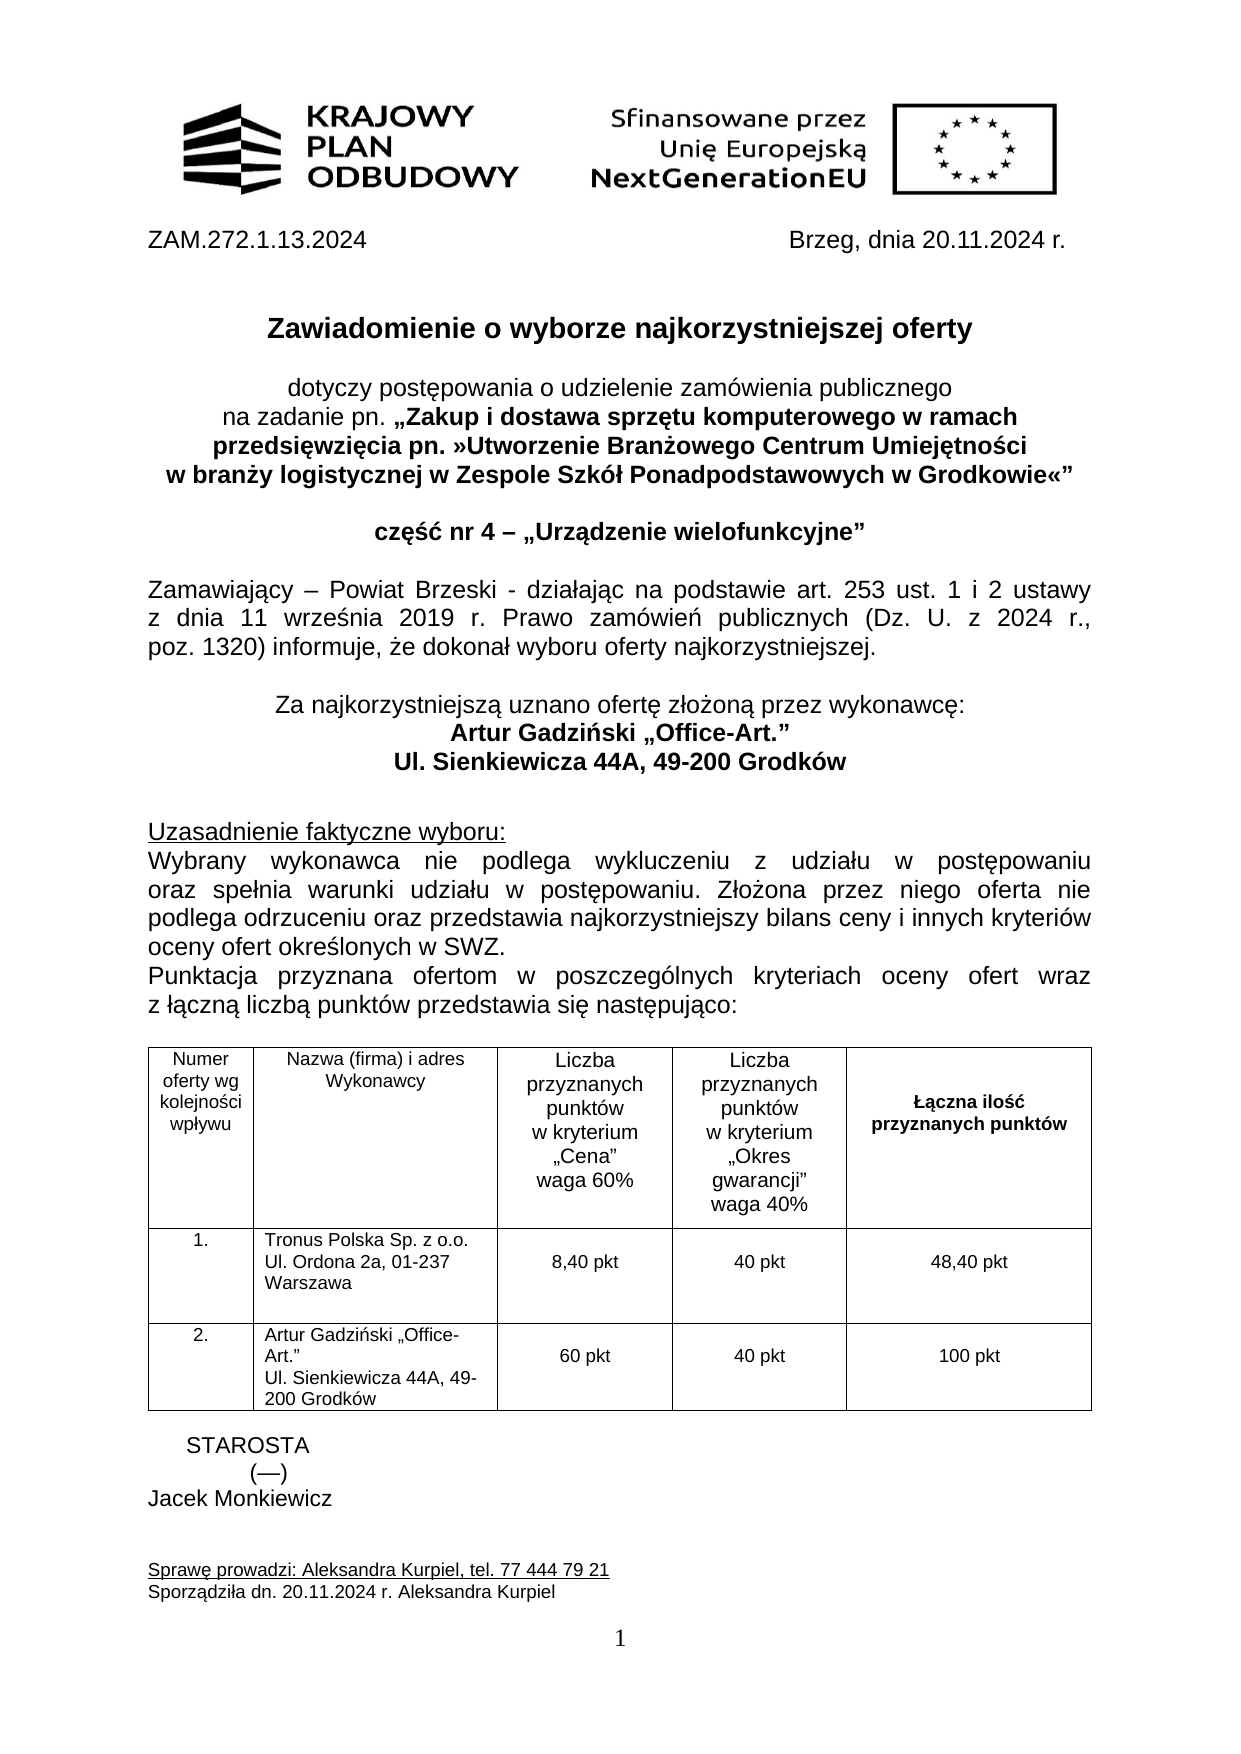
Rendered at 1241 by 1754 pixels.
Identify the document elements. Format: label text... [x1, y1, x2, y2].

table_cell Artur Gadziński „Office-Art.” Ul. Sienkiewicza 44A, 49-200 Grodków [254, 1324, 497, 1410]
table_cell 40 pkt [673, 1229, 846, 1322]
text Sprawę prowadzi: Aleksandra Kurpiel, tel. 77 444 79 21 [148, 1559, 1093, 1581]
text Uzasadnienie faktyczne wyboru: [148, 817, 1093, 846]
table_cell 2. [149, 1324, 253, 1410]
table_cell 40 pkt [673, 1324, 846, 1410]
table_cell 8,40 pkt [498, 1229, 672, 1322]
text Zawiadomienie o wyborze najkorzystniejszej oferty [148, 311, 1093, 345]
table_header Liczba przyznanych punktów w kryterium „Cena” waga 60% [498, 1048, 672, 1228]
table_header Łączna ilość przyznanych punktów [847, 1048, 1091, 1228]
text Za najkorzystniejszą uznano ofertę złożoną przez wykonawcę: [148, 690, 1093, 718]
picture [147, 73, 1093, 225]
table_cell Tronus Polska Sp. z o.o. Ul. Ordona 2a, 01-237 Warszawa [254, 1229, 497, 1322]
text dotyczy postępowania o udzielenie zamówienia publicznego na zadanie pn. „Zakup i dostawa sprzętu komputerowego w ramach przedsięwzięcia pn. »Utworzenie Branżowego Centrum Umiejętności w branży logistycznej w Zespole Szkół Ponadpodstawowych w Grodkowie«” [148, 373, 1093, 488]
table_cell 60 pkt [498, 1324, 672, 1410]
table_header Nazwa (firma) i adres Wykonawcy [254, 1048, 497, 1228]
table_cell 48,40 pkt [847, 1229, 1091, 1322]
text Artur Gadziński „Office-Art.” [148, 718, 1093, 747]
text Ul. Sienkiewicza 44A, 49-200 Grodków [148, 747, 1093, 776]
text ZAM.272.1.13.2024 Brzeg, dnia 20.11.2024 r. [148, 225, 1093, 254]
table_cell 1. [149, 1229, 253, 1322]
table_header Numer oferty wg kolejności wpływu [149, 1048, 253, 1228]
text STAROSTA [148, 1432, 1093, 1459]
text (—) [148, 1459, 1093, 1485]
text Punktacja przyznana ofertom w poszczególnych kryteriach oceny ofert wraz z łączną liczbą punktów przedstawia się następująco: [148, 961, 1093, 1018]
text Zamawiający – Powiat Brzeski - działając na podstawie art. 253 ust. 1 i 2 ustawy z dnia 11 września 2019 r. Prawo zamówień publicznych (Dz. U. z 2024 r., poz. 1320) informuje, że dokonał wyboru oferty najkorzystniejszej. [148, 575, 1093, 661]
text Sporządziła dn. 20.11.2024 r. Aleksandra Kurpiel [148, 1581, 1093, 1602]
table_header Liczba przyznanych punktów w kryterium „Okres gwarancji” waga 40% [673, 1048, 846, 1228]
text Jacek Monkiewicz [148, 1485, 1093, 1511]
table_cell 100 pkt [847, 1324, 1091, 1410]
text część nr 4 – „Urządzenie wielofunkcyjne” [148, 517, 1093, 546]
text Wybrany wykonawca nie podlega wykluczeniu z udziału w postępowaniu oraz spełnia warunki udziału w postępowaniu. Złożona przez niego oferta nie podlega odrzuceniu oraz przedstawia najkorzystniejszy bilans ceny i innych kryteriów oceny ofert określonych w SWZ. [148, 846, 1093, 961]
